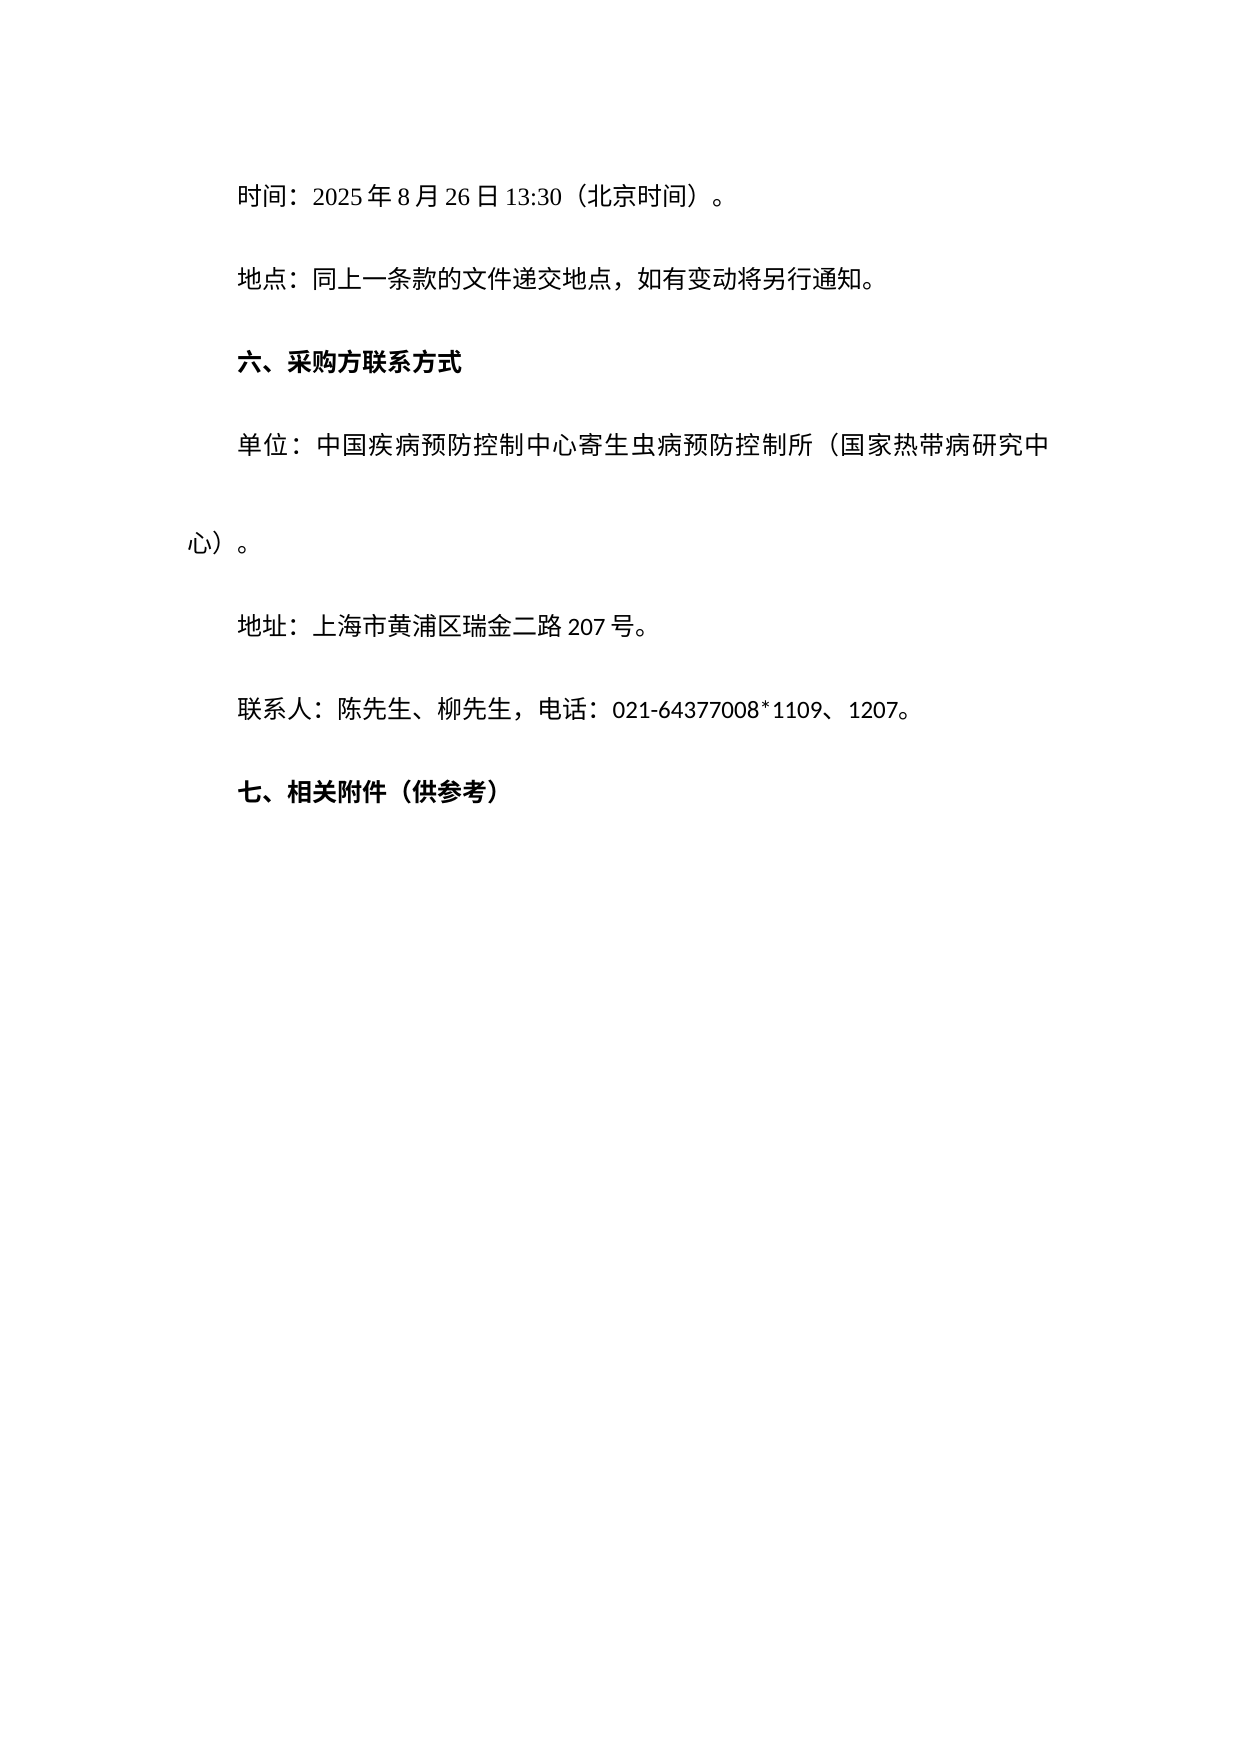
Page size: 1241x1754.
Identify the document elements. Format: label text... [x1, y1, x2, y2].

text 单位：中国疾病预防控制中心寄生虫病预防控制所（国家热带病研究中心）。 [187, 411, 1053, 574]
text 地点：同上一条款的文件递交地点，如有变动将另行通知。 [187, 245, 1053, 310]
text 联系人：陈先生、柳先生，电话：021-64377008*1109、1207。 [187, 675, 1053, 740]
text 六、采购方联系方式 [187, 328, 1053, 393]
text 地址：上海市黄浦区瑞金二路207号。 [187, 592, 1053, 657]
text 时间：2025年8月26日13:30（北京时间）。 [187, 162, 1053, 227]
list 七、相关附件（供参考） [187, 758, 1053, 823]
